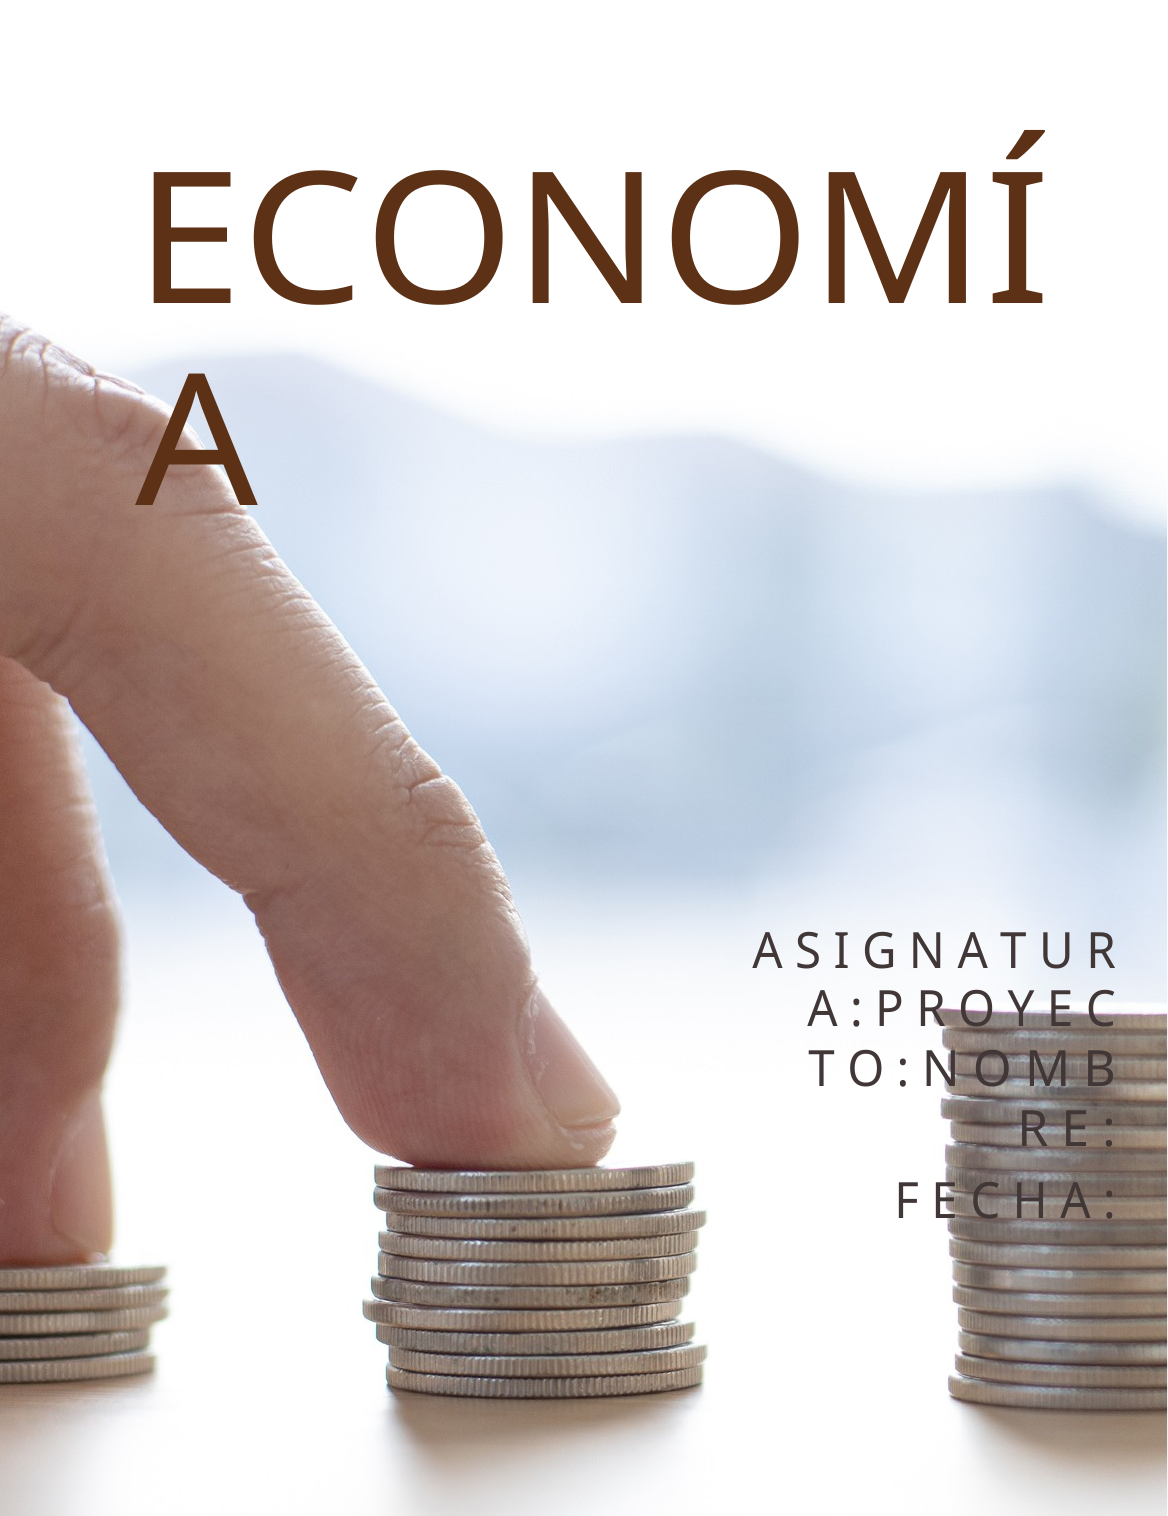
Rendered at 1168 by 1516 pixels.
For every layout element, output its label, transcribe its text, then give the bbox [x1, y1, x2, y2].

title ECONOMÍA [135, 142, 1126, 546]
text A S I G N A T U R A : P R O Y E C T O : N O M B R E : [720, 921, 1115, 1161]
picture [0, 306, 1168, 1516]
text F E C H A : [123, 1161, 1115, 1233]
